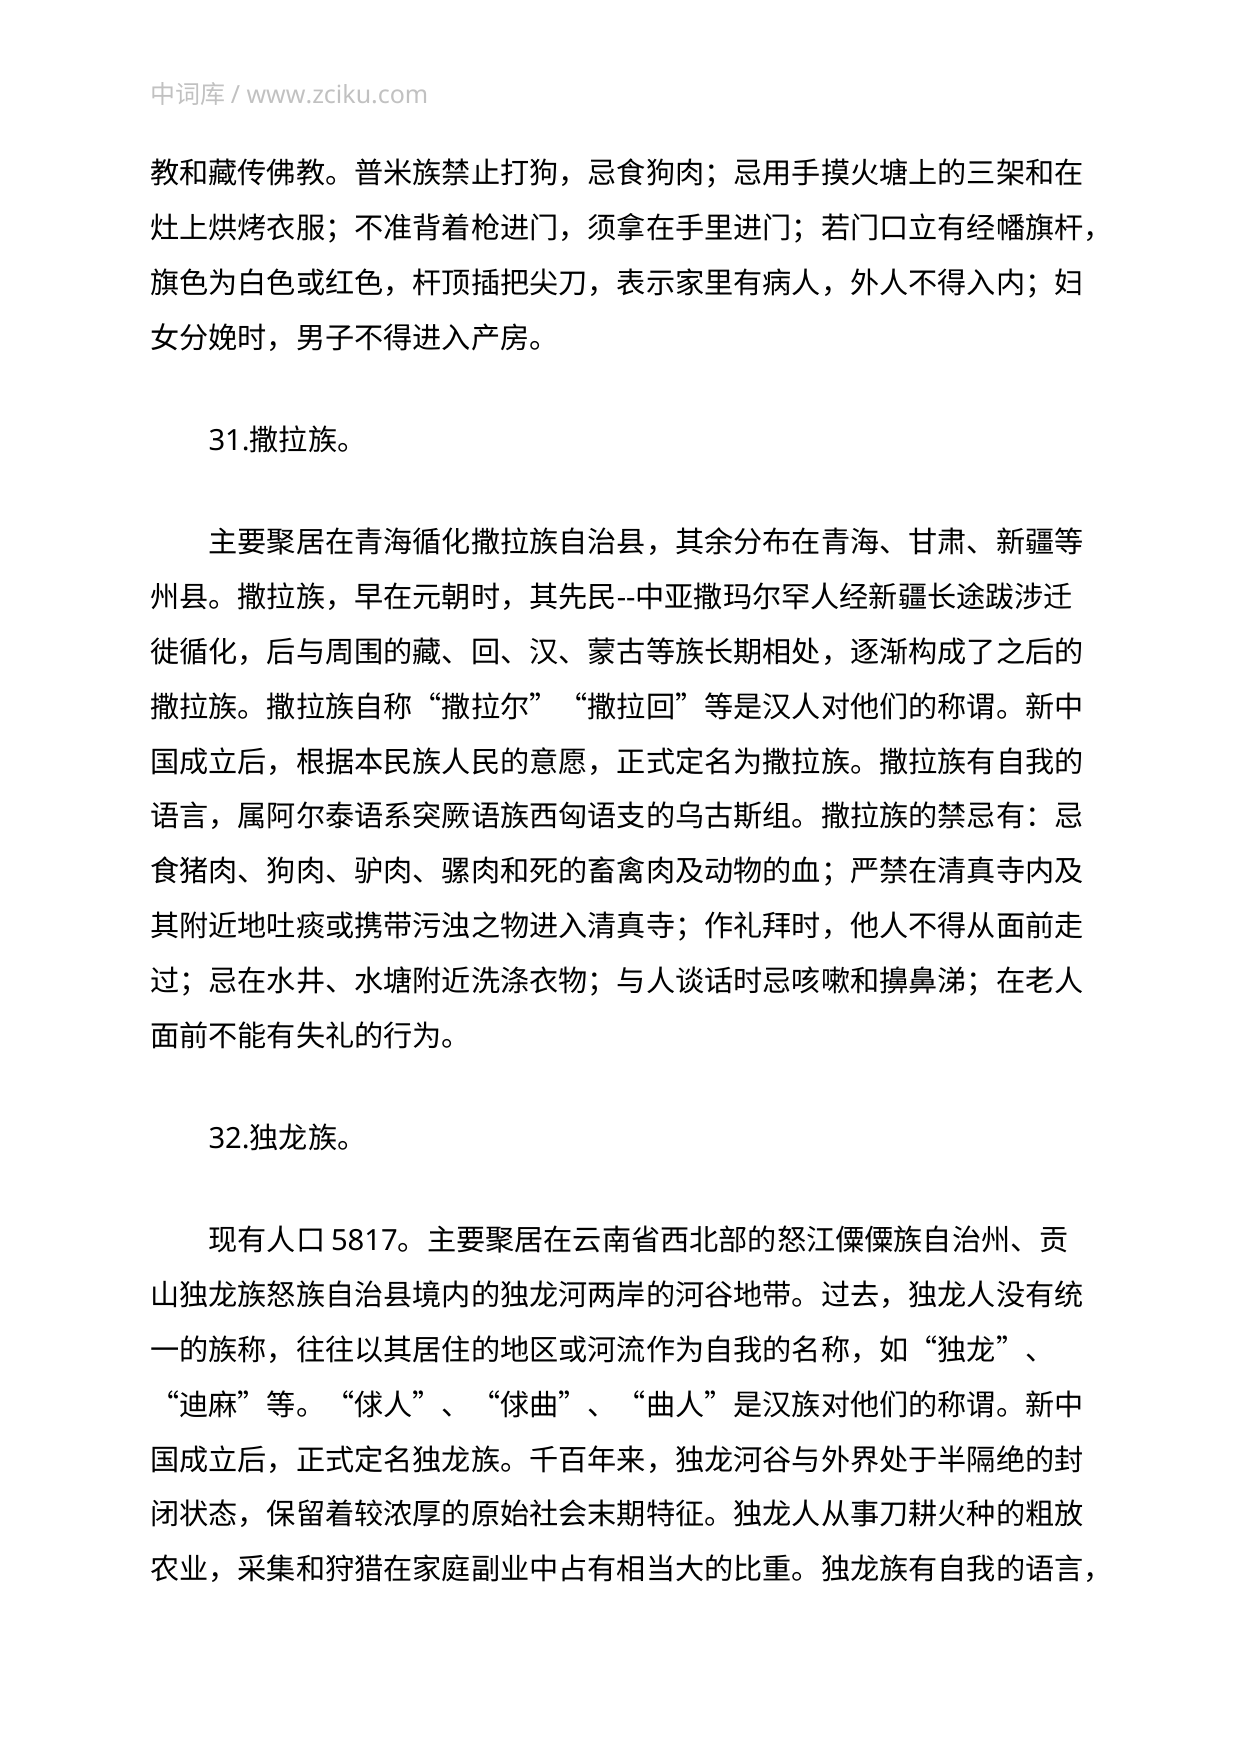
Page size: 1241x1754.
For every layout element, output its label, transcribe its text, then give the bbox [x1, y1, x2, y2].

text 32.独龙族。 [150, 1114, 1090, 1157]
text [150, 150, 1090, 357]
text 31.撒拉族。 [150, 416, 1090, 459]
text 主要聚居在青海循化撒拉族自治县，其余分布在青海、甘肃、新疆等州县。撒拉族，早在元朝时，其先民--中亚撒玛尔罕人经新疆长途跋涉迁徙循化，后与周围的藏、回、汉、蒙古等族长期相处，逐渐构成了之后的撒拉族。撒拉族自称“撒拉尔”“撒拉回”等是汉人对他们的称谓。新中国成立后，根据本民族人民的意愿，正式定名为撒拉族。撒拉族有自我的语言，属阿尔泰语系突厥语族西匈语支的乌古斯组。撒拉族的禁忌有：忌食猪肉、狗肉、驴肉、骡肉和死的畜禽肉及动物的血；严禁在清真寺内及其附近地吐痰或携带污浊之物进入清真寺；作礼拜时，他人不得从面前走过；忌在水井、水塘附近洗涤衣物；与人谈话时忌咳嗽和擤鼻涕；在老人面前不能有失礼的行为。 [150, 518, 1090, 1055]
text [150, 1216, 1090, 1588]
